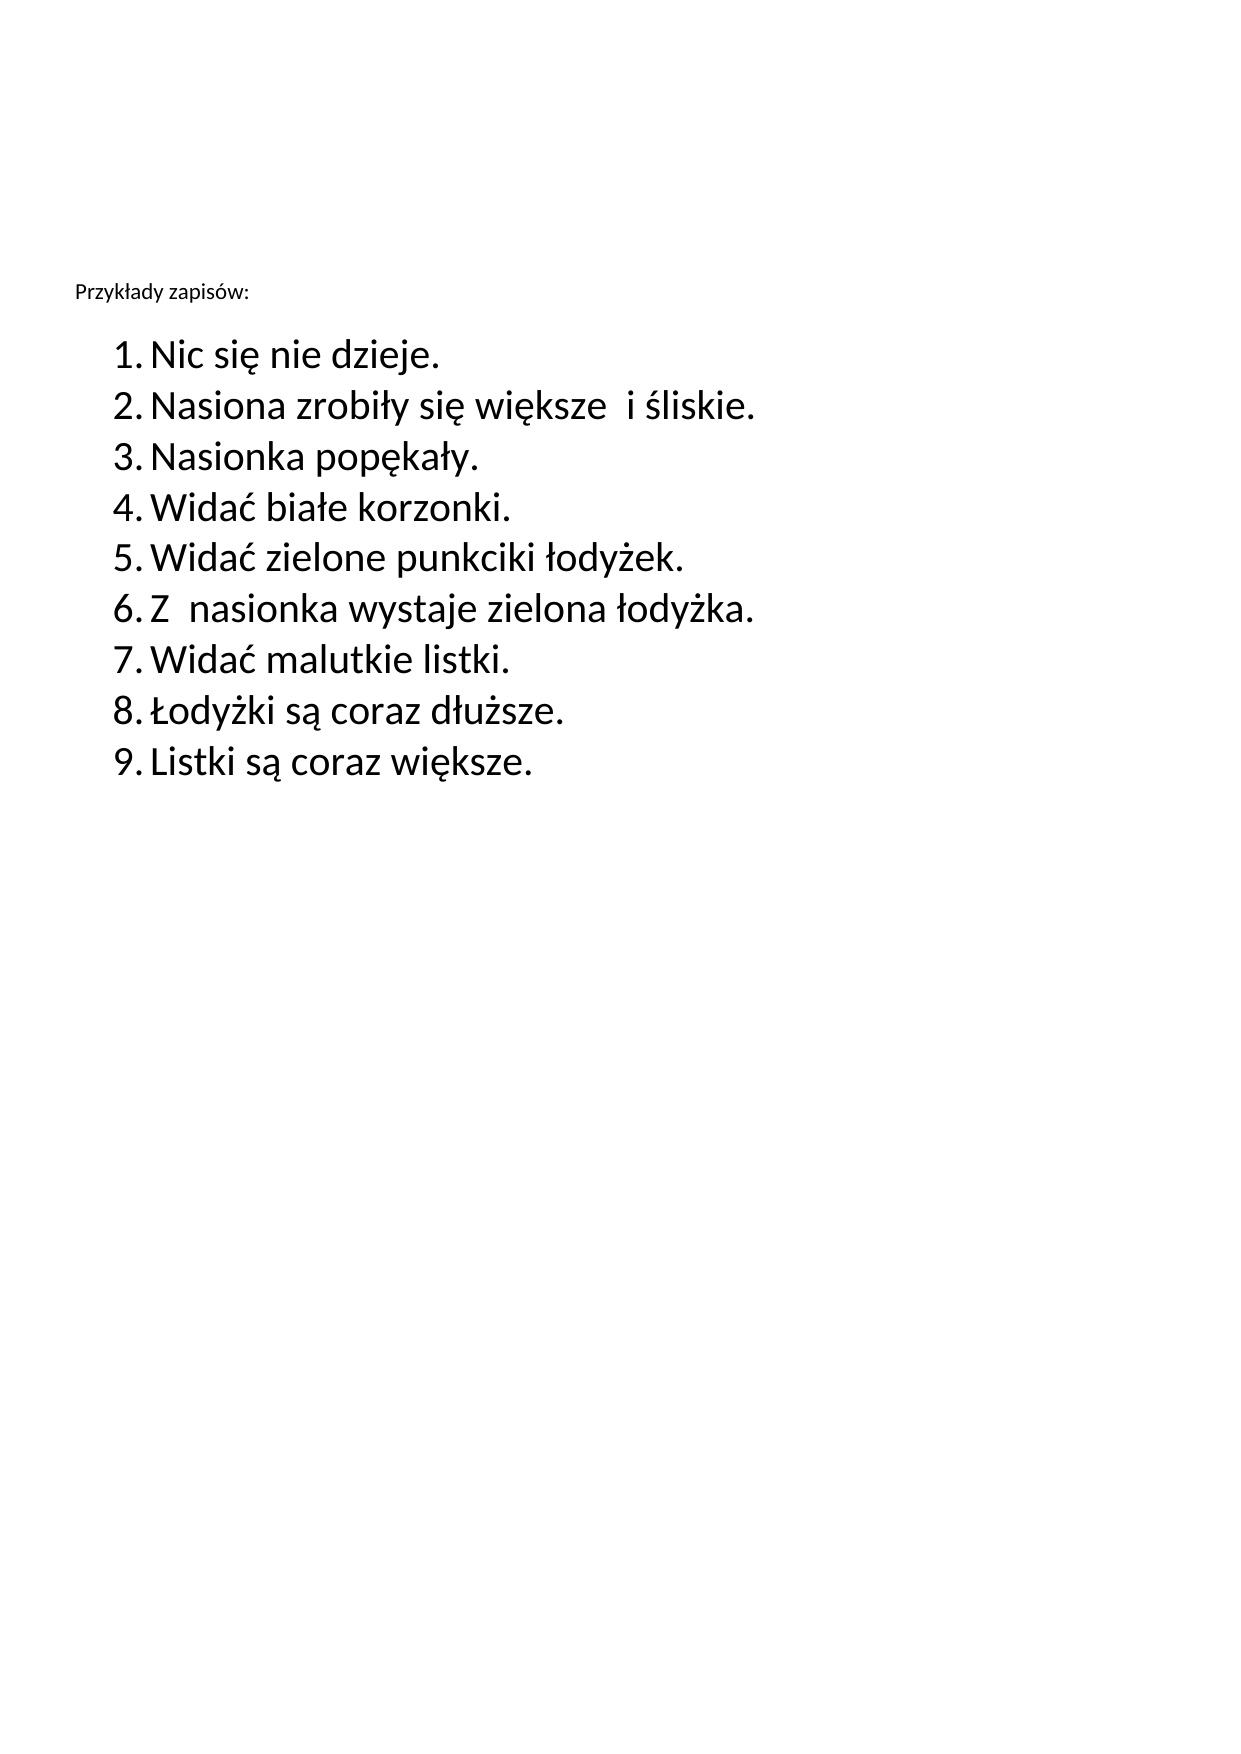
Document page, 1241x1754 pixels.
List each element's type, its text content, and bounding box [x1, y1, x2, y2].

list Nasionka popękały. [112, 430, 1165, 481]
list Łodyżki są coraz dłuższe. [112, 684, 1165, 735]
text Przykłady zapisów: [75, 277, 1165, 306]
list Widać białe korzonki. [112, 481, 1165, 531]
list Z nasionka wystaje zielona łodyżka. [112, 582, 1165, 633]
list Widać zielone punkciki łodyżek. [112, 531, 1165, 582]
list Nasiona zrobiły się większe i śliskie. [112, 379, 1165, 430]
list Listki są coraz większe. [112, 735, 1165, 786]
list Widać malutkie listki. [112, 633, 1165, 684]
list Nic się nie dzieje. [112, 328, 1165, 379]
